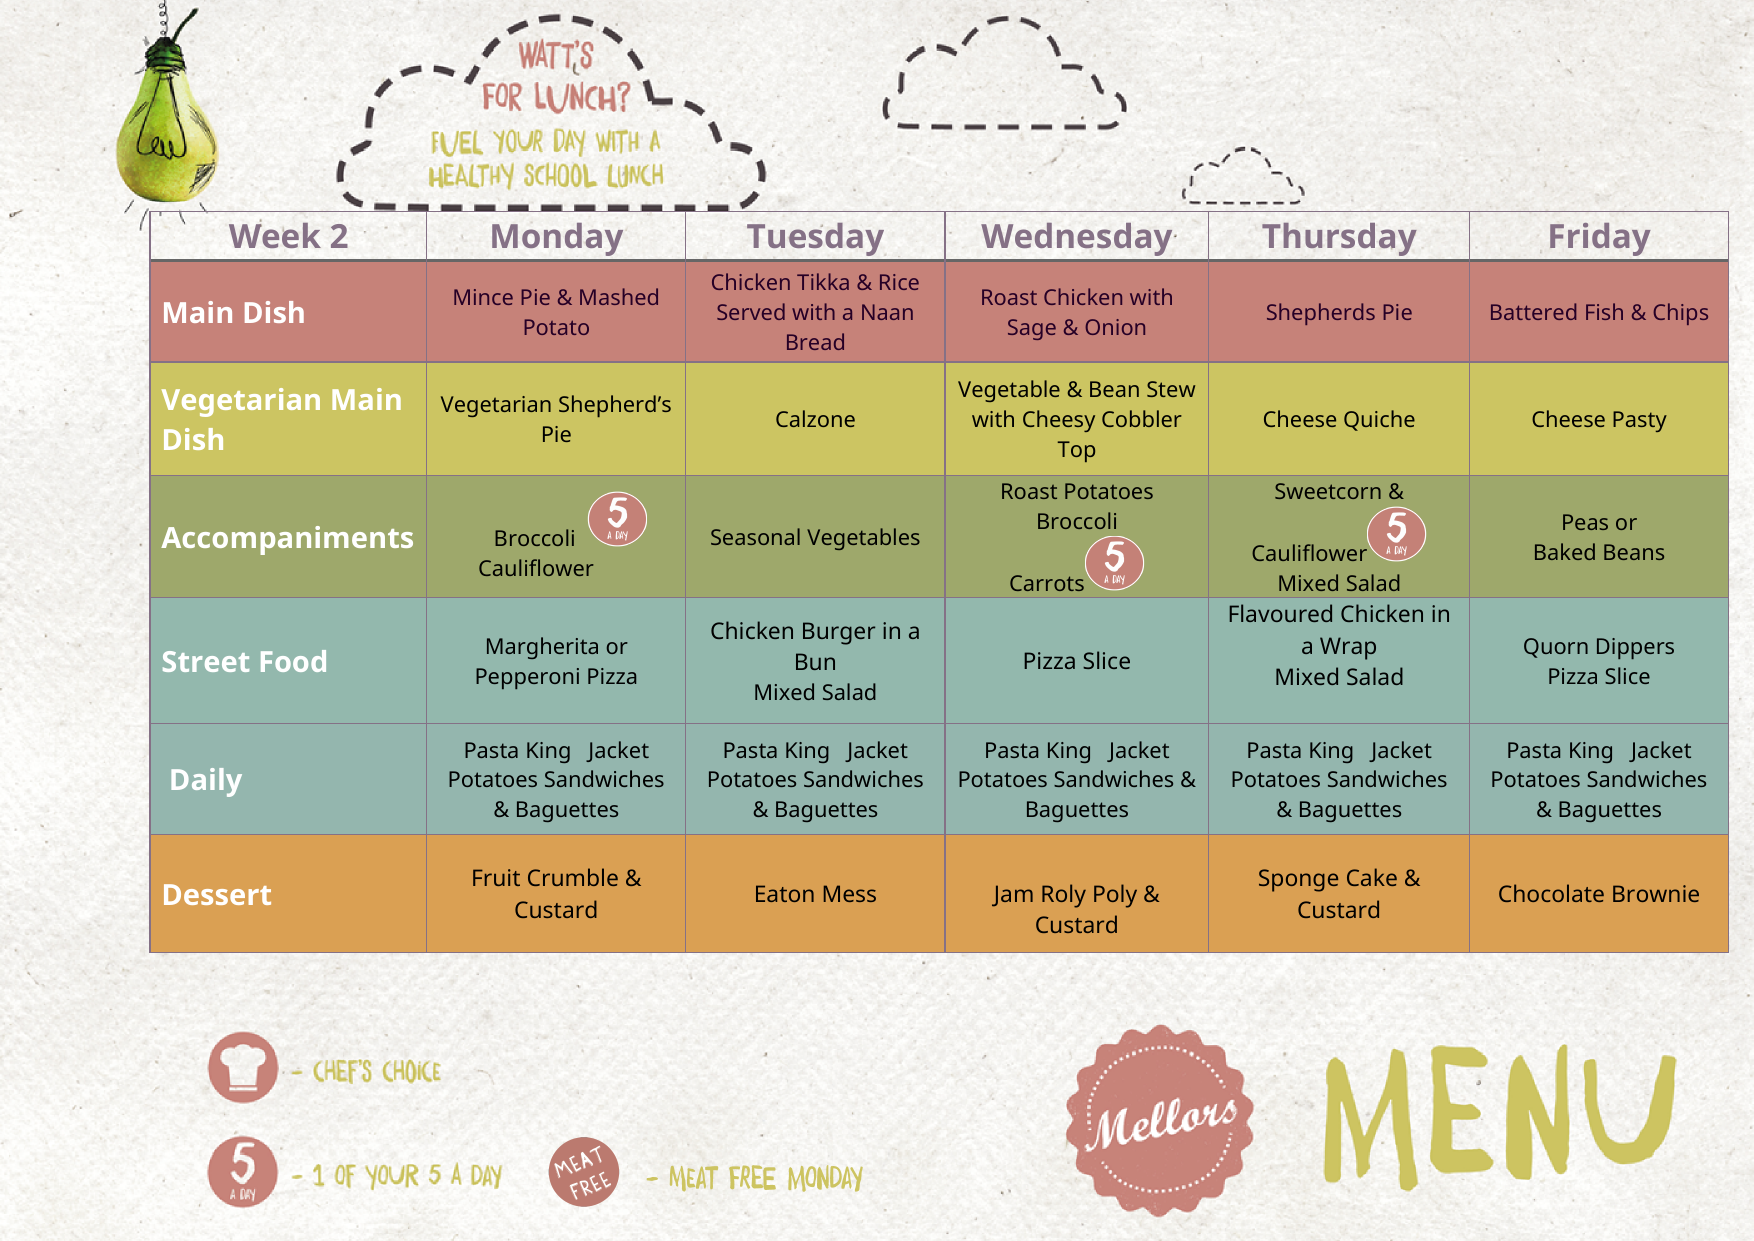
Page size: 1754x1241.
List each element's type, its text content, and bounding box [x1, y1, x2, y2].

table_cell Eaton Mess [686, 835, 944, 952]
table_cell Sponge Cake & Custard [1209, 835, 1469, 952]
table_cell Broccoli Cauliflower [427, 476, 685, 597]
picture [0, 0, 1754, 1241]
table_cell Peas or Baked Beans [1470, 476, 1728, 597]
table_header Wednesday [946, 212, 1208, 259]
table_header Monday [427, 212, 685, 259]
table_header Friday [1470, 212, 1728, 259]
table_cell Cheese Quiche [1209, 363, 1469, 475]
table_cell Chocolate Brownie [1470, 835, 1728, 952]
table_cell Battered Fish & Chips [1470, 262, 1728, 361]
table_cell Chicken Tikka & Rice Served with a Naan Bread [686, 262, 944, 361]
table_cell Vegetarian Main Dish [151, 363, 426, 475]
table_cell Calzone [686, 363, 944, 475]
table_cell Flavoured Chicken in a Wrap Mixed Salad [1209, 598, 1469, 723]
table_cell Cheese Pasty [1470, 363, 1728, 475]
table_cell Pasta King Jacket Potatoes Sandwiches & Baguettes [946, 724, 1208, 834]
table_cell Chicken Burger in a Bun Mixed Salad [686, 598, 944, 723]
table_cell Seasonal Vegetables [686, 476, 944, 597]
table_cell Sweetcorn & Cauliflower Mixed Salad [1209, 476, 1469, 597]
table_cell Accompaniments [151, 476, 426, 597]
table_cell Vegetarian Shepherd’s Pie [427, 363, 685, 475]
table_header Tuesday [686, 212, 944, 259]
table_cell Mince Pie & Mashed Potato [427, 262, 685, 361]
table_cell Pasta King Jacket Potatoes Sandwiches & Baguettes [686, 724, 944, 834]
table_cell Pizza Slice [946, 598, 1208, 723]
table_cell Fruit Crumble & Custard [427, 835, 685, 952]
table_header Thursday [1209, 212, 1469, 259]
table_cell Pasta King Jacket Potatoes Sandwiches & Baguettes [427, 724, 685, 834]
table_cell Vegetable & Bean Stew with Cheesy Cobbler Top [946, 363, 1208, 475]
table_cell Jam Roly Poly & Custard [946, 835, 1208, 952]
table_cell Margherita or Pepperoni Pizza [427, 598, 685, 723]
table_cell Main Dish [151, 262, 426, 361]
table_header Week 2 [151, 212, 426, 259]
table_cell Dessert [151, 835, 426, 952]
table_cell Pasta King Jacket Potatoes Sandwiches & Baguettes [1209, 724, 1469, 834]
table_cell Daily [151, 724, 426, 834]
table_cell Street Food [151, 598, 426, 723]
table_cell Shepherds Pie [1209, 262, 1469, 361]
table_cell Roast Chicken with Sage & Onion [946, 262, 1208, 361]
table_cell Pasta King Jacket Potatoes Sandwiches & Baguettes [1470, 724, 1728, 834]
table_cell Roast Potatoes Broccoli Carrots [946, 476, 1208, 597]
table_cell Quorn Dippers Pizza Slice [1470, 598, 1728, 723]
